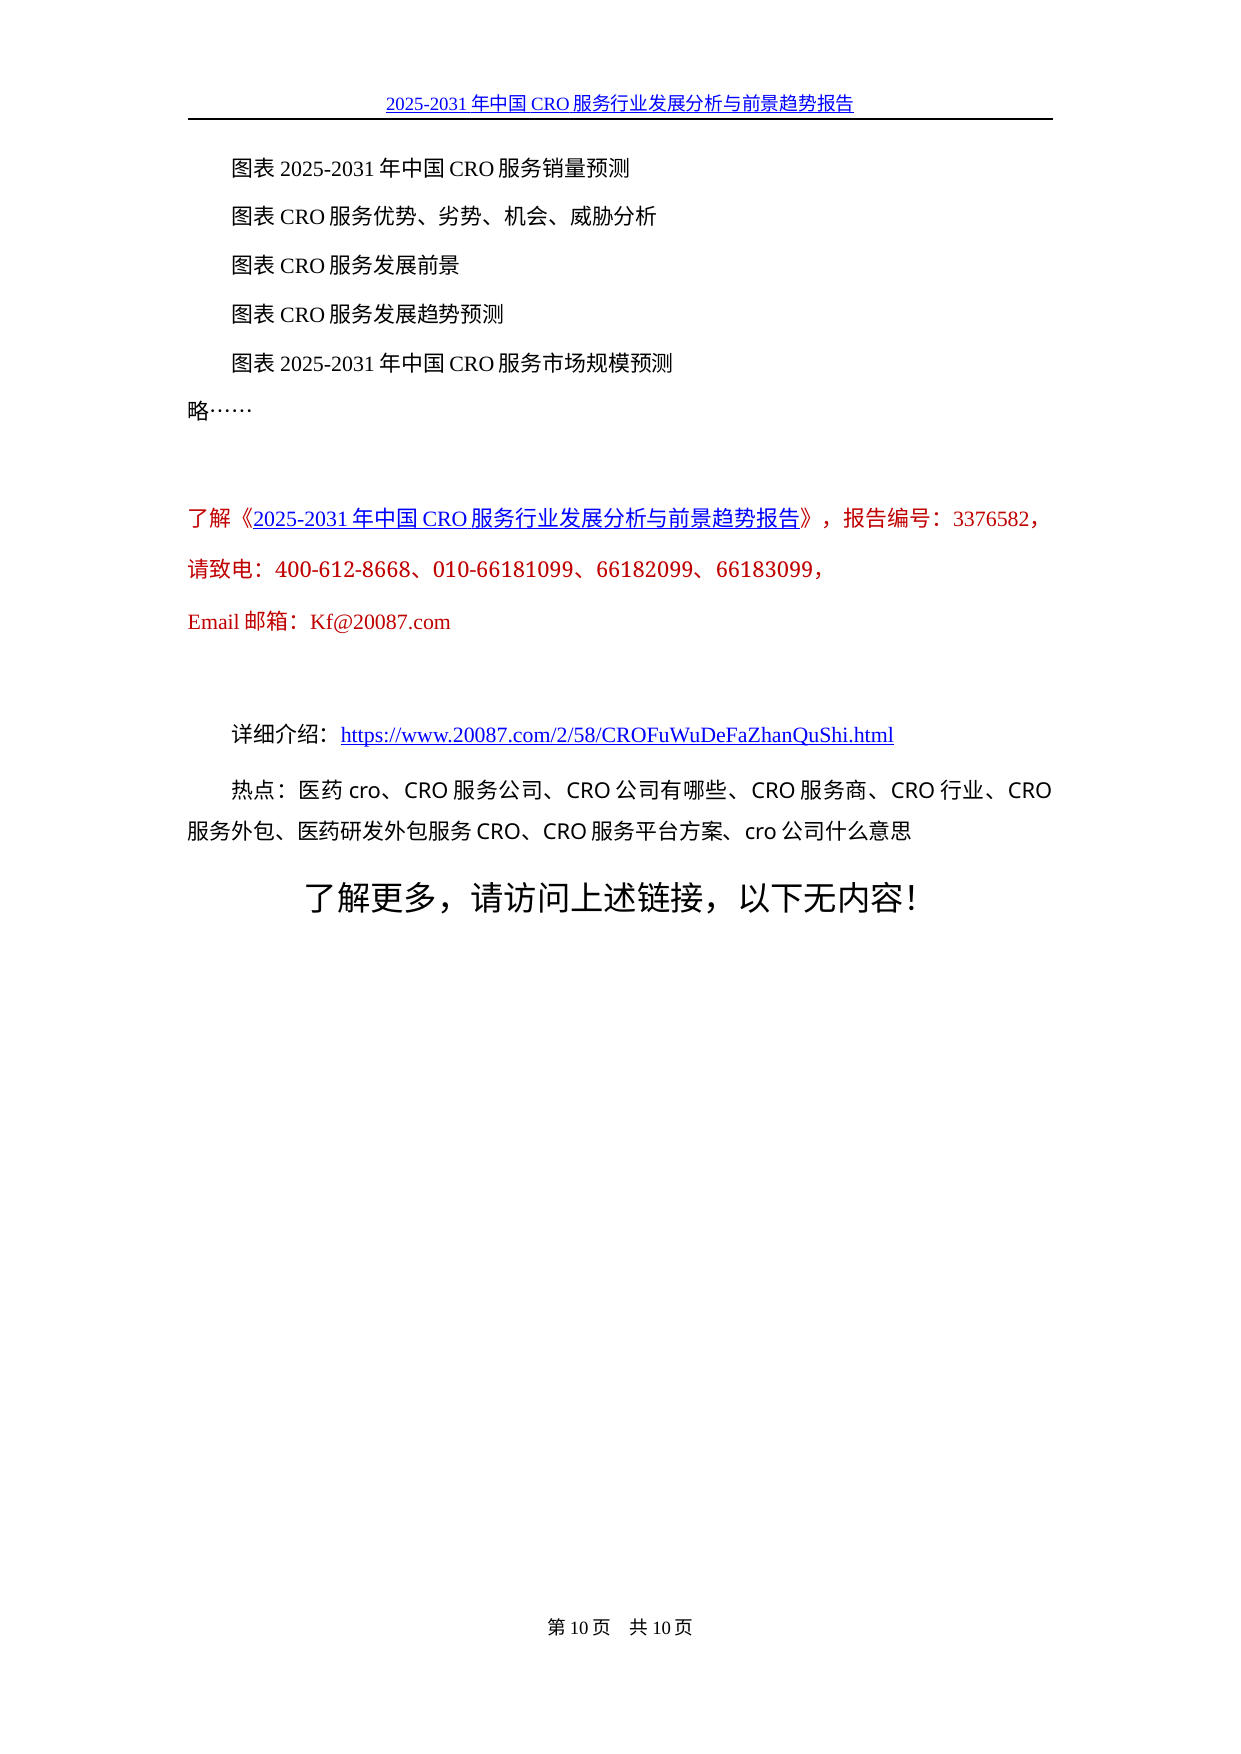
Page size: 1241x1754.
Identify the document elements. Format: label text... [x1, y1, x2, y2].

text Email邮箱：Kf@20087.com [187, 603, 1053, 636]
text 了解《2025-2031年中国CRO服务行业发展分析与前景趋势报告》，报告编号：3376582， [187, 500, 1053, 533]
text 热点：医药cro、CRO服务公司、CRO公司有哪些、CRO服务商、CRO行业、CRO服务外包、医药研发外包服务CRO、CRO服务平台方案、cro公司什么意思 [187, 773, 1053, 846]
text 详细介绍：https://www.20087.com/2/58/CROFuWuDeFaZhanQuShi.html [187, 716, 1053, 749]
text 请致电：400-612-8668、010-66181099、66182099、66183099， [187, 552, 1053, 584]
title 了解更多，请访问上述链接，以下无内容！ [187, 864, 1053, 929]
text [187, 150, 1053, 426]
